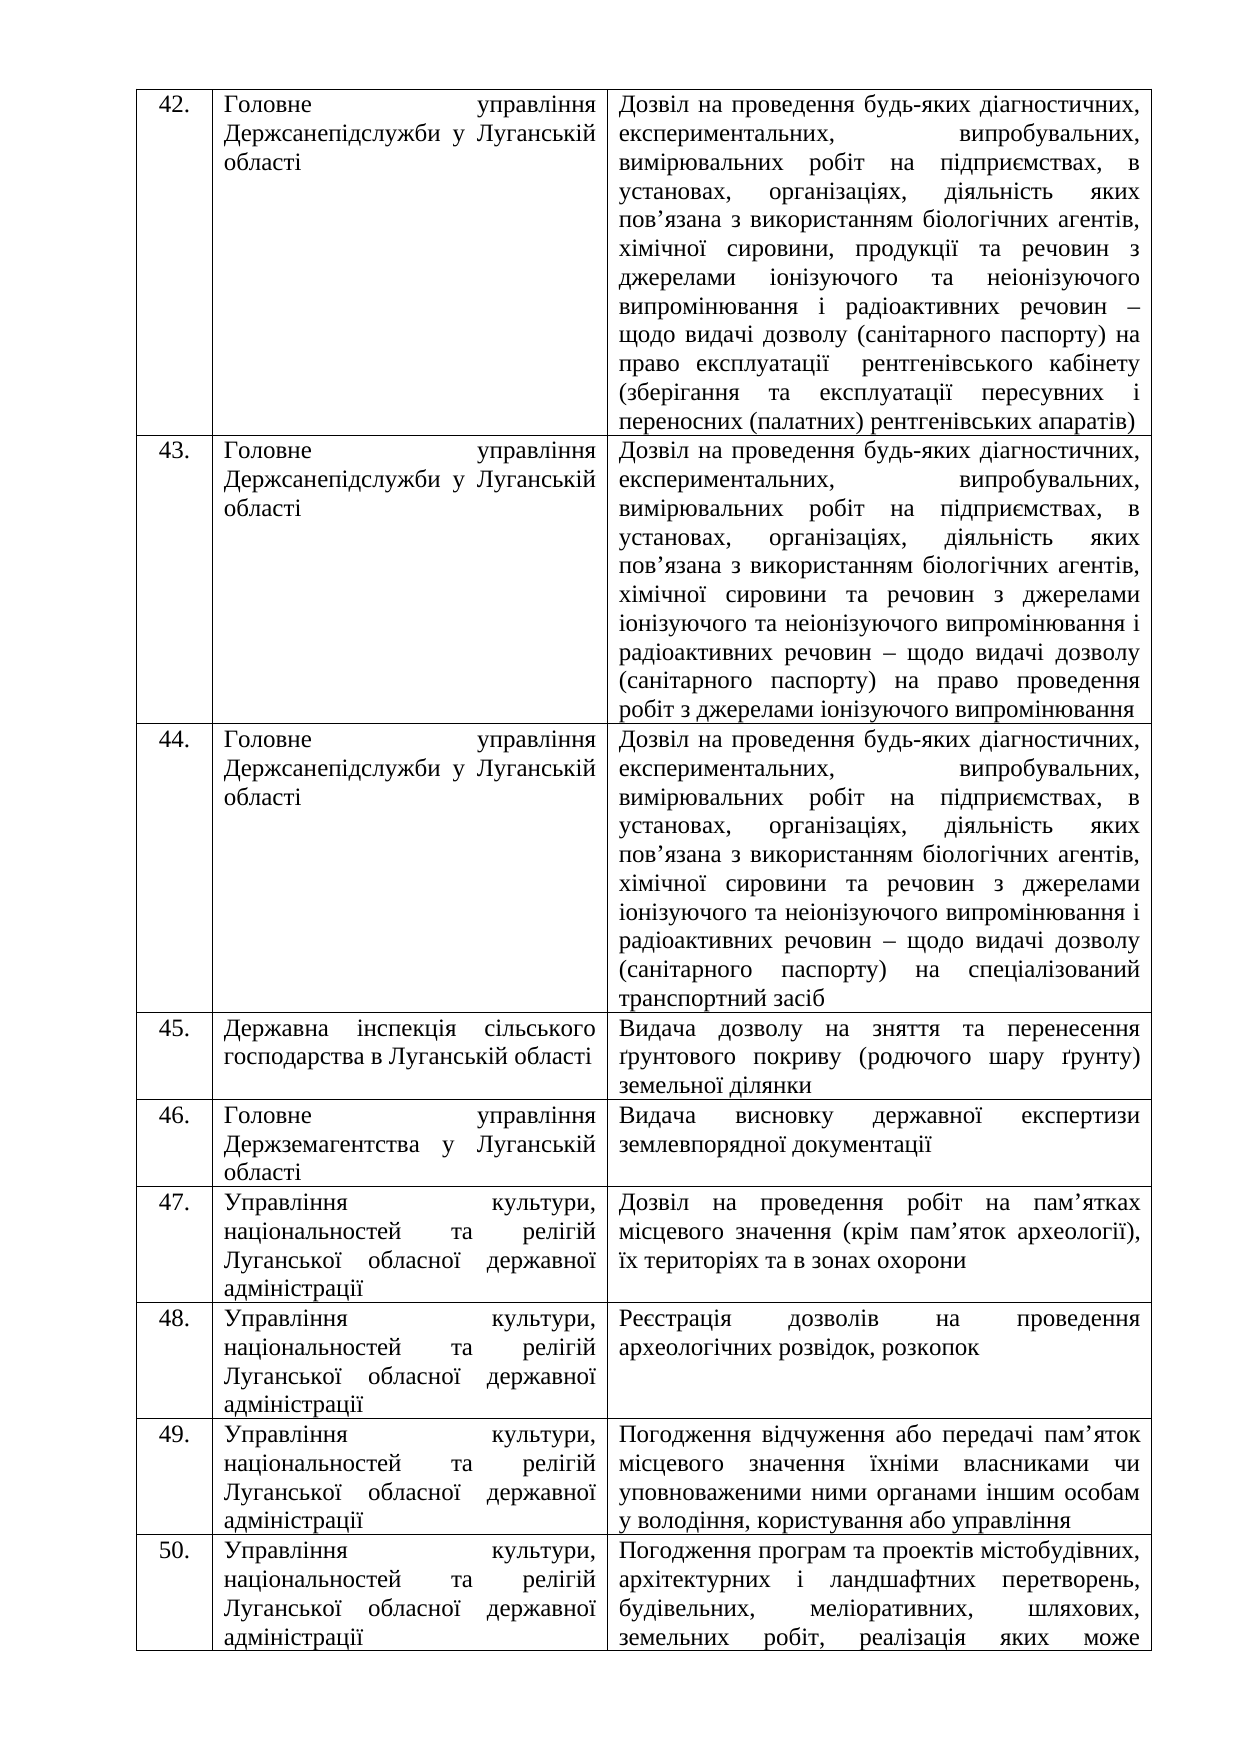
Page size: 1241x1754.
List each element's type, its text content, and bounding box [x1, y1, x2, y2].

table_cell 45. [137, 1013, 212, 1099]
table_cell 46. [137, 1100, 212, 1186]
table_cell 44. [137, 724, 212, 1012]
table_cell Дозвіл на проведення будь-яких діагностичних, експериментальних, випробувальних, вимірювальних робіт на підприємствах, в установах, організаціях, діяльність яких пов’язана з використанням біологічних агентів, хімічної сировини та речовин з джерелами іонізуючого та неіонізуючого випромінювання і радіоактивних речовин – щодо видачі дозволу (санітарного паспорту) на спеціалізований транспортний засіб [608, 724, 1151, 1012]
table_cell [608, 1535, 1151, 1650]
table_cell Управління культури, національностей та релігій Луганської обласної державної адміністрації [213, 1303, 607, 1418]
table_cell Реєстрація дозволів на проведення археологічних розвідок, розкопок [608, 1303, 1151, 1418]
table_cell Видача дозволу на зняття та перенесення ґрунтового покриву (родючого шару ґрунту) земельної ділянки [608, 1013, 1151, 1099]
table_cell Дозвіл на проведення робіт на пам’ятках місцевого значення (крім пам’яток археології), їх територіях та в зонах охорони [608, 1187, 1151, 1302]
table_cell Погодження відчуження або передачі пам’яток місцевого значення їхніми власниками чи уповноваженими ними органами іншим особам у володіння, користування або управління [608, 1419, 1151, 1534]
table_cell Управління культури, національностей та релігій Луганської обласної державної адміністрації [213, 1419, 607, 1534]
table_cell Видача висновку державної експертизи землевпорядної документації [608, 1100, 1151, 1186]
table_cell 48. [137, 1303, 212, 1418]
table_cell 47. [137, 1187, 212, 1302]
table_cell 42. [137, 90, 212, 434]
table_cell Головне управління Держземагентства у Луганській області [213, 1100, 607, 1186]
table_cell Дозвіл на проведення будь-яких діагностичних, експериментальних, випробувальних, вимірювальних робіт на підприємствах, в установах, організаціях, діяльність яких пов’язана з використанням біологічних агентів, хімічної сировини та речовин з джерелами іонізуючого та неіонізуючого випромінювання і радіоактивних речовин – щодо видачі дозволу (санітарного паспорту) на право проведення робіт з джерелами іонізуючого випромінювання [608, 436, 1151, 723]
table_cell 43. [137, 436, 212, 723]
table_cell Дозвіл на проведення будь-яких діагностичних, експериментальних, випробувальних, вимірювальних робіт на підприємствах, в установах, організаціях, діяльність яких пов’язана з використанням біологічних агентів, хімічної сировини, продукції та речовин з джерелами іонізуючого та неіонізуючого випромінювання і радіоактивних речовин – щодо видачі дозволу (санітарного паспорту) на право експлуатації рентгенівського кабінету (зберігання та експлуатації пересувних і переносних (палатних) рентгенівських апаратів) [608, 90, 1151, 434]
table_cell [213, 1535, 607, 1650]
table_cell 50. [137, 1535, 212, 1650]
table_cell Головне управління Держсанепідслужби у Луганській області [213, 436, 607, 723]
table_cell Управління культури, національностей та релігій Луганської обласної державної адміністрації [213, 1187, 607, 1302]
table_cell Головне управління Держсанепідслужби у Луганській області [213, 724, 607, 1012]
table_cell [213, 90, 607, 434]
table_cell 49. [137, 1419, 212, 1534]
table_cell Державна інспекція сільського господарства в Луганській області [213, 1013, 607, 1099]
